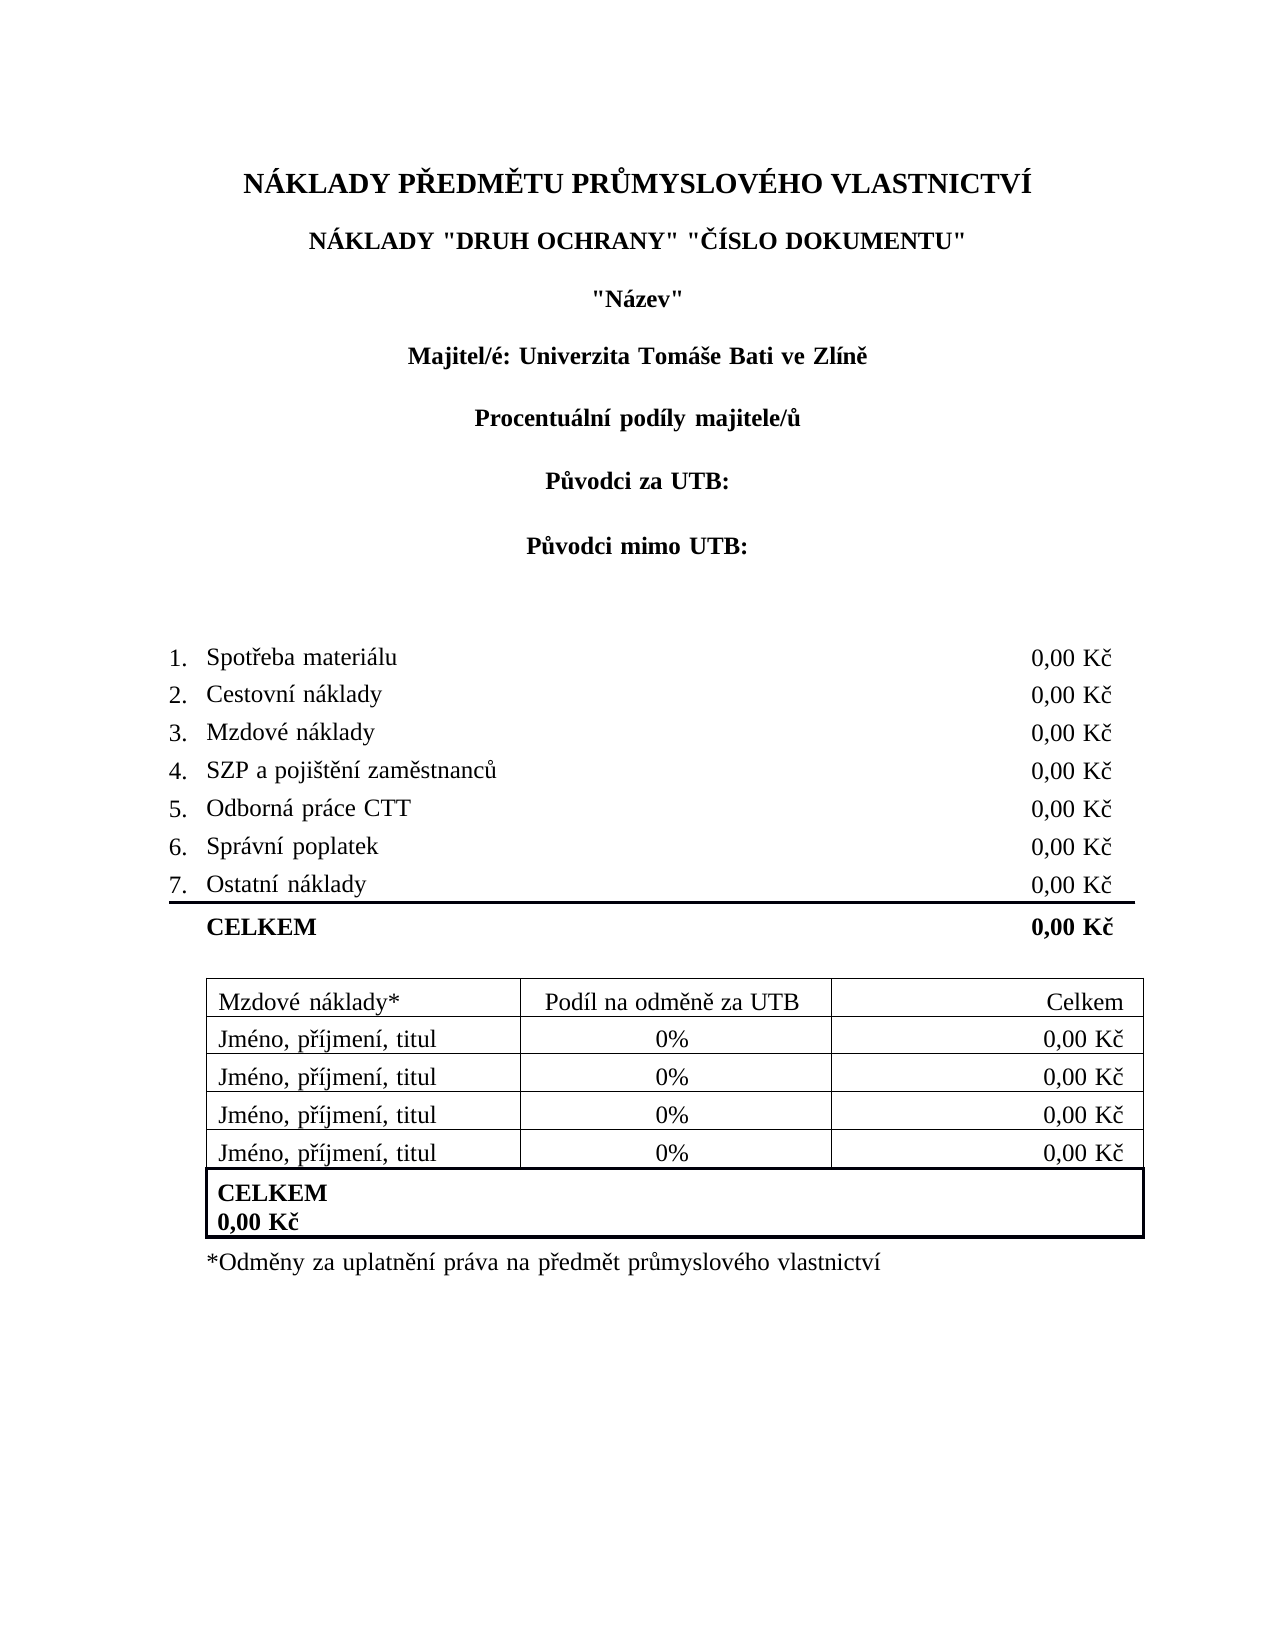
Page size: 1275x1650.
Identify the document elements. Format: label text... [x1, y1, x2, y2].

table_cell 0% [521, 1054, 831, 1091]
list Cestovní náklady 0,00 Kč [169, 679, 1135, 709]
text Původci mimo UTB: [513, 531, 762, 560]
table_cell 0% [521, 1092, 831, 1129]
text Procentuální podíly majitele/ů [131, 403, 1144, 432]
table_header Podíl na odměně za UTB [521, 979, 831, 1016]
table_cell 0,00 Kč [832, 1017, 1143, 1053]
list CELKEM 0,00 Kč [206, 912, 1135, 941]
list Odborná práce CTT 0,00 Kč [169, 793, 1135, 823]
list Ostatní náklady 0,00 Kč [169, 869, 1135, 901]
table_cell 0,00 Kč [832, 1092, 1143, 1129]
table_header Celkem [832, 979, 1143, 1016]
table_cell Jméno, příjmení, titul [207, 1130, 520, 1167]
list Správní poplatek 0,00 Kč [169, 831, 1135, 861]
text NÁKLADY PŘEDMĚTU PRŮMYSLOVÉHO VLASTNICTVÍ [131, 166, 1144, 200]
list *Odměny za uplatnění práva na předmět průmyslového vlastnictví [206, 1247, 1135, 1275]
table_cell CELKEM 0,00 Kč [208, 1170, 1142, 1235]
table_cell Jméno, příjmení, titul [207, 1017, 520, 1053]
table_cell 0% [521, 1017, 831, 1053]
table_cell 0,00 Kč [832, 1054, 1143, 1091]
text NÁKLADY "DRUH OCHRANY" "ČÍSLO DOKUMENTU" [131, 226, 1144, 255]
table_header Mzdové náklady* [207, 979, 520, 1016]
table_cell Jméno, příjmení, titul [207, 1054, 520, 1091]
table_cell 0,00 Kč [832, 1130, 1143, 1167]
table_cell Jméno, příjmení, titul [207, 1092, 520, 1129]
list Spotřeba materiálu 0,00 Kč [169, 642, 1135, 671]
text Majitel/é: Univerzita Tomáše Bati ve Zlíně [131, 341, 1144, 370]
list SZP a pojištění zaměstnanců 0,00 Kč [169, 755, 1135, 785]
text Původci za UTB: [131, 466, 1144, 494]
list Mzdové náklady 0,00 Kč [169, 717, 1135, 747]
text "Název" [131, 284, 1144, 312]
table_cell 0% [521, 1130, 831, 1167]
